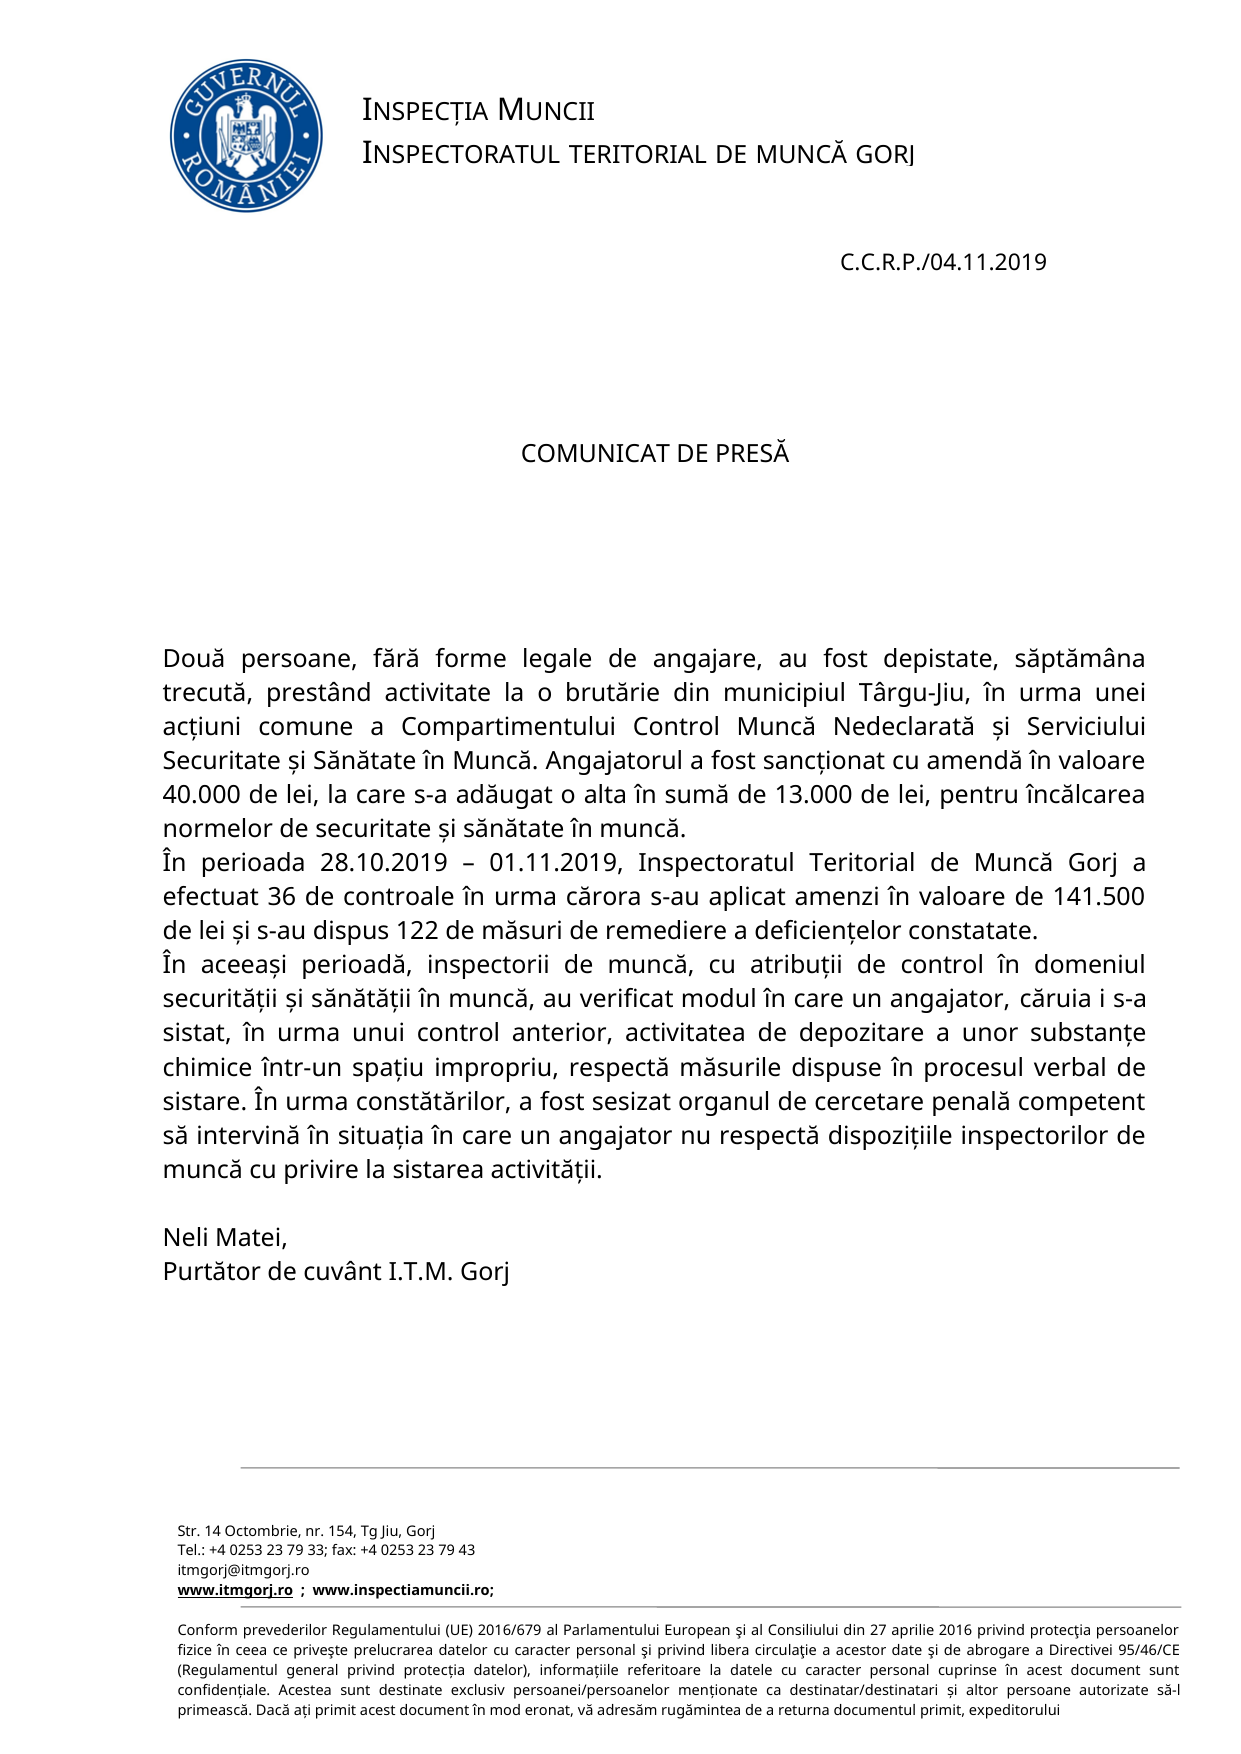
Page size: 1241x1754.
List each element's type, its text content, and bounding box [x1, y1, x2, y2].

picture [168, 58, 329, 215]
text C.C.R.P./04.11.2019 [161, 246, 1181, 277]
text Două persoane, fără forme legale de angajare, au fost depistate, săptămâna trecută, prestând activitate la o brutărie din municipiul Târgu-Jiu, în urma unei acţiuni comune a Compartimentului Control Muncă Nedeclarată şi Serviciului Securitate şi Sănătate în Muncă. Angajatorul a fost sancţionat cu amendă în valoare 40.000 de lei, la care s-a adăugat o alta în sumă de 13.000 de lei, pentru încălcarea normelor de securitate şi sănătate în muncă. [162, 640, 1147, 845]
text Neli Matei, [162, 1219, 1147, 1253]
text Purtător de cuvânt I.T.M. Gorj [162, 1253, 1147, 1288]
text În aceeaşi perioadă, inspectorii de muncă, cu atribuţii de control în domeniul securităţii şi sănătăţii în muncă, au verificat modul în care un angajator, căruia i s-a sistat, în urma unui control anterior, activitatea de depozitare a unor substanţe chimice într-un spaţiu impropriu, respectă măsurile dispuse în procesul verbal de sistare. În urma constătărilor, a fost sesizat organul de cercetare penală competent să intervină în situaţia în care un angajator nu respectă dispoziţiile inspectorilor de muncă cu privire la sistarea activităţii. [162, 947, 1147, 1185]
text COMUNICAT DE PRESĂ [162, 436, 1147, 470]
text În perioada 28.10.2019 – 01.11.2019, Inspectoratul Teritorial de Muncă Gorj a efectuat 36 de controale în urma cărora s-au aplicat amenzi în valoare de 141.500 de lei şi s-au dispus 122 de măsuri de remediere a deficienţelor constatate. [162, 845, 1147, 947]
